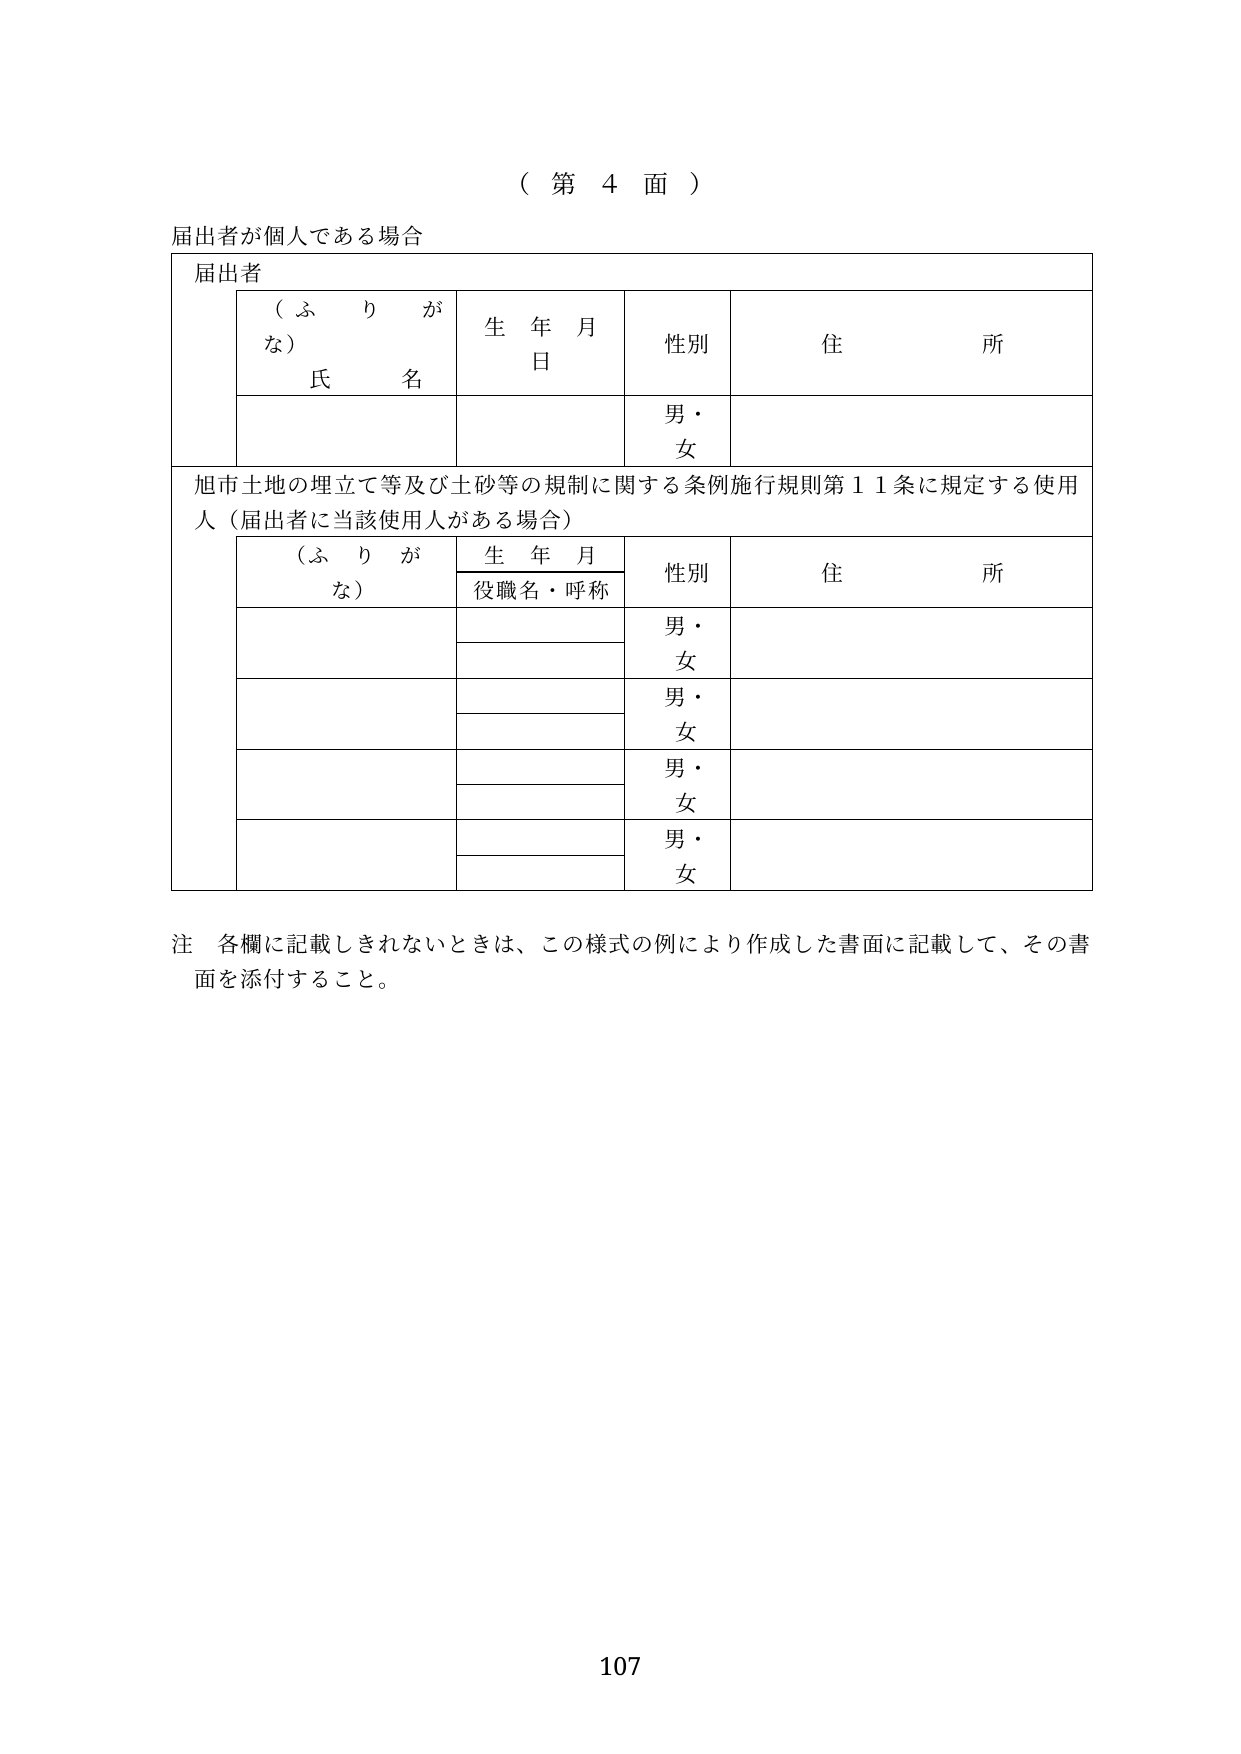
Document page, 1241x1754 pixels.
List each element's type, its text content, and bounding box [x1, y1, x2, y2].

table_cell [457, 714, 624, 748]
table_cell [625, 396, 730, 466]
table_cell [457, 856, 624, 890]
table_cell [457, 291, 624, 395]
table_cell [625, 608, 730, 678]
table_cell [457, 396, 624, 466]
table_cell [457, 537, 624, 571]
text 注 各欄に記載しきれないときは、この様式の例により作成した書面に記載して、その書面を添付すること。 [170, 926, 1092, 995]
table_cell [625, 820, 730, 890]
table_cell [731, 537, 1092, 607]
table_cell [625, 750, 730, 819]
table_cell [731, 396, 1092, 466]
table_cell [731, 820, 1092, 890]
text 届出者が個人である場合 [148, 218, 1092, 253]
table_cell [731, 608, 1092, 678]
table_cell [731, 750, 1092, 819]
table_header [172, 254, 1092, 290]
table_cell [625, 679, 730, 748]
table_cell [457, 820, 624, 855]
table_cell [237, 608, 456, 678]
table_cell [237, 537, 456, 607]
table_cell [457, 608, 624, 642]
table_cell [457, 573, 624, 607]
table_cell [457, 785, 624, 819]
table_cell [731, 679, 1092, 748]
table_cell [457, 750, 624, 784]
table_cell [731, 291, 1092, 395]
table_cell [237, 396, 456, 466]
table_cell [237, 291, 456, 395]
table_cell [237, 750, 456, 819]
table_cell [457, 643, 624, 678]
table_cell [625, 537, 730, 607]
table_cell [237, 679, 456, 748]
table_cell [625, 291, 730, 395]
text （第４面） [148, 148, 1092, 218]
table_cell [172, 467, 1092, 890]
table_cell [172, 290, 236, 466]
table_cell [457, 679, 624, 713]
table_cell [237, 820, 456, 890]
